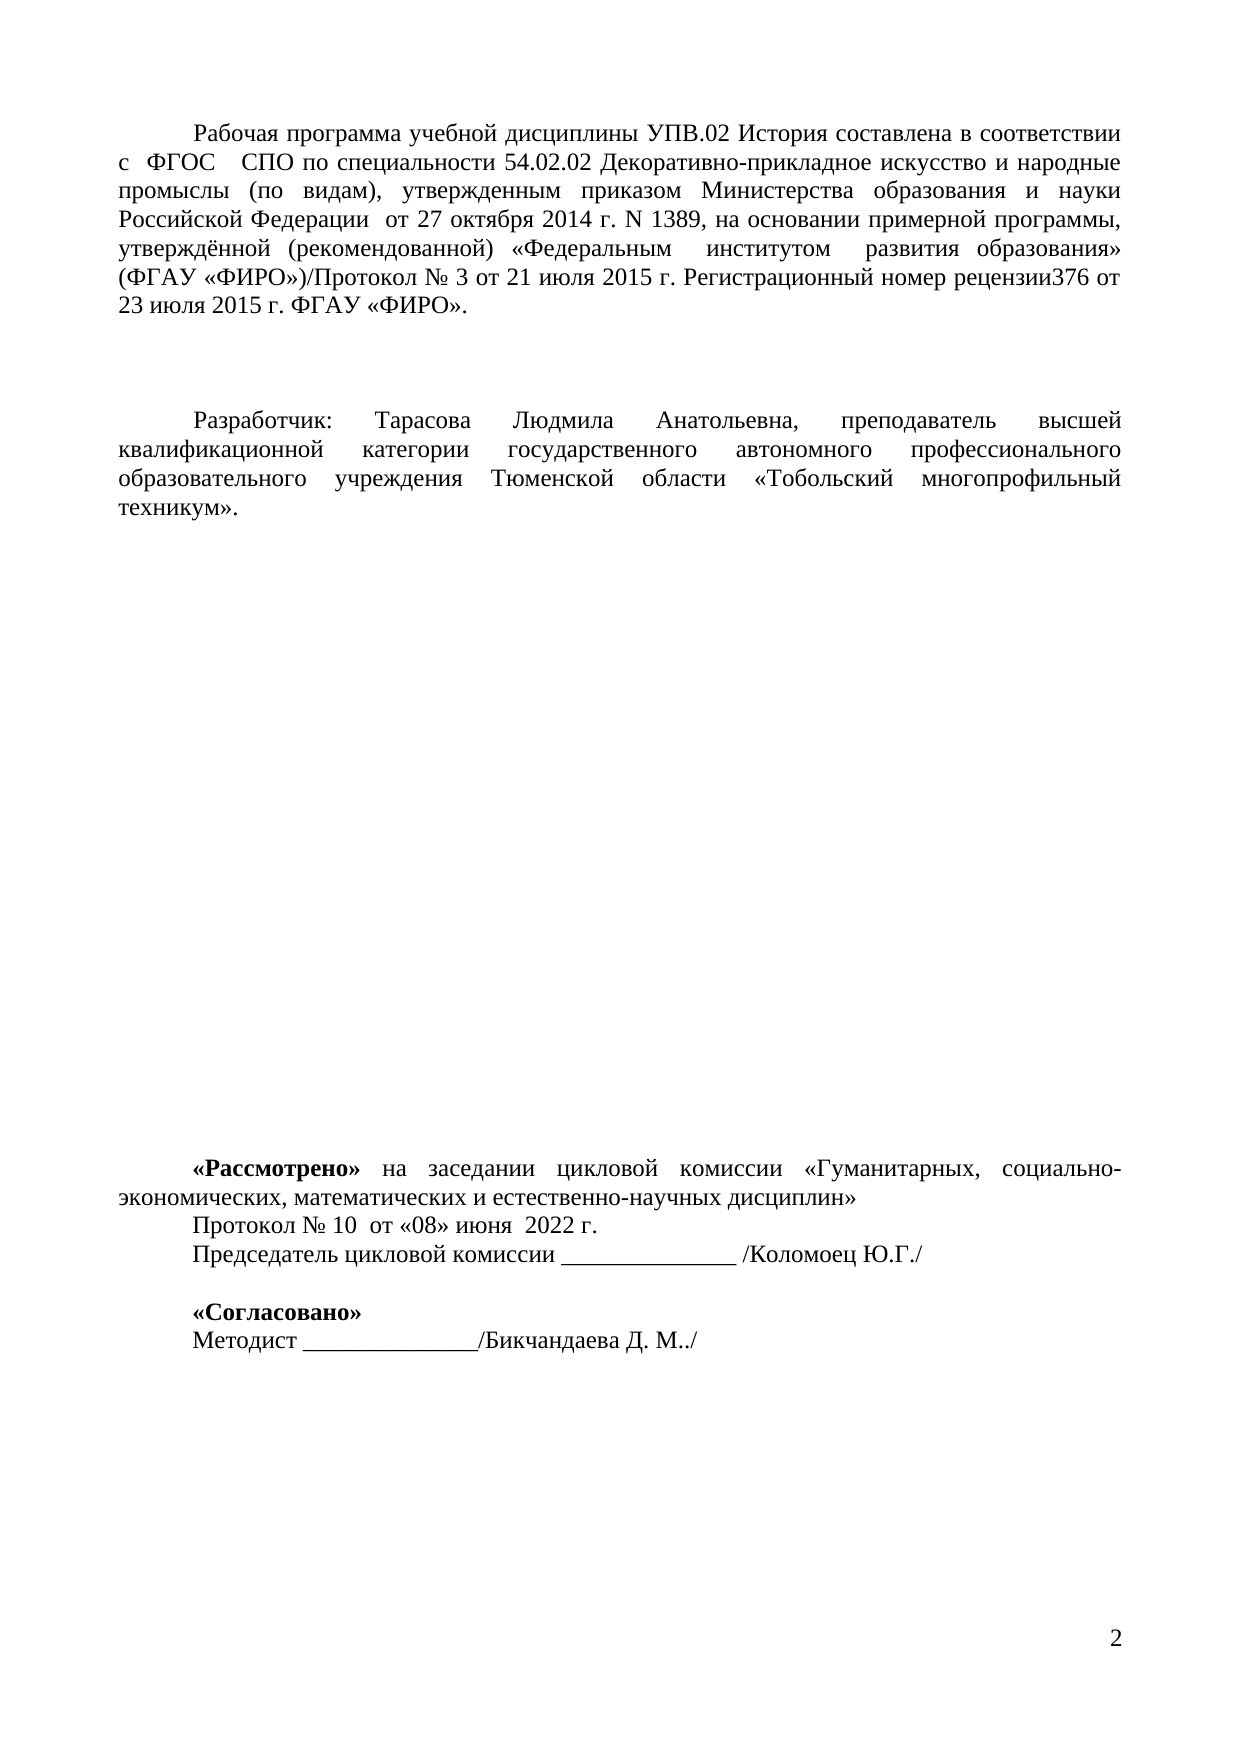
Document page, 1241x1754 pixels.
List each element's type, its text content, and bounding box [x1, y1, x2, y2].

text Методист ______________/Бикчандаева Д. М../ [118, 1326, 1122, 1354]
text «Рассмотрено» на заседании цикловой комиссии «Гуманитарных, социально-экономических, математических и естественно-научных дисциплин» [118, 1153, 1122, 1211]
text Председатель цикловой комиссии ______________ /Коломоец Ю.Г./ [118, 1239, 1122, 1268]
text Разработчик: Тарасова Людмила Анатольевна, преподаватель высшей квалификационной категории государственного автономного профессионального образовательного учреждения Тюменской области «Тобольский многопрофильный техникум». [118, 406, 1122, 521]
text Рабочая программа учебной дисциплины УПВ.02 История составлена в соответствии с ФГОС СПО по специальности 54.02.02 Декоративно-прикладное искусство и народные промыслы (по видам), утвержденным приказом Министерства образования и науки Российской Федерации от 27 октября 2014 г. N 1389, на основании примерной программы, утверждённой (рекомендованной) «Федеральным институтом развития образования» (ФГАУ «ФИРО»)/Протокол № 3 от 21 июля 2015 г. Регистрационный номер рецензии376 от 23 июля 2015 г. ФГАУ «ФИРО». [118, 118, 1122, 319]
text «Согласовано» [118, 1297, 1122, 1326]
text Протокол № 10 от «08» июня 2022 г. [118, 1211, 1122, 1239]
